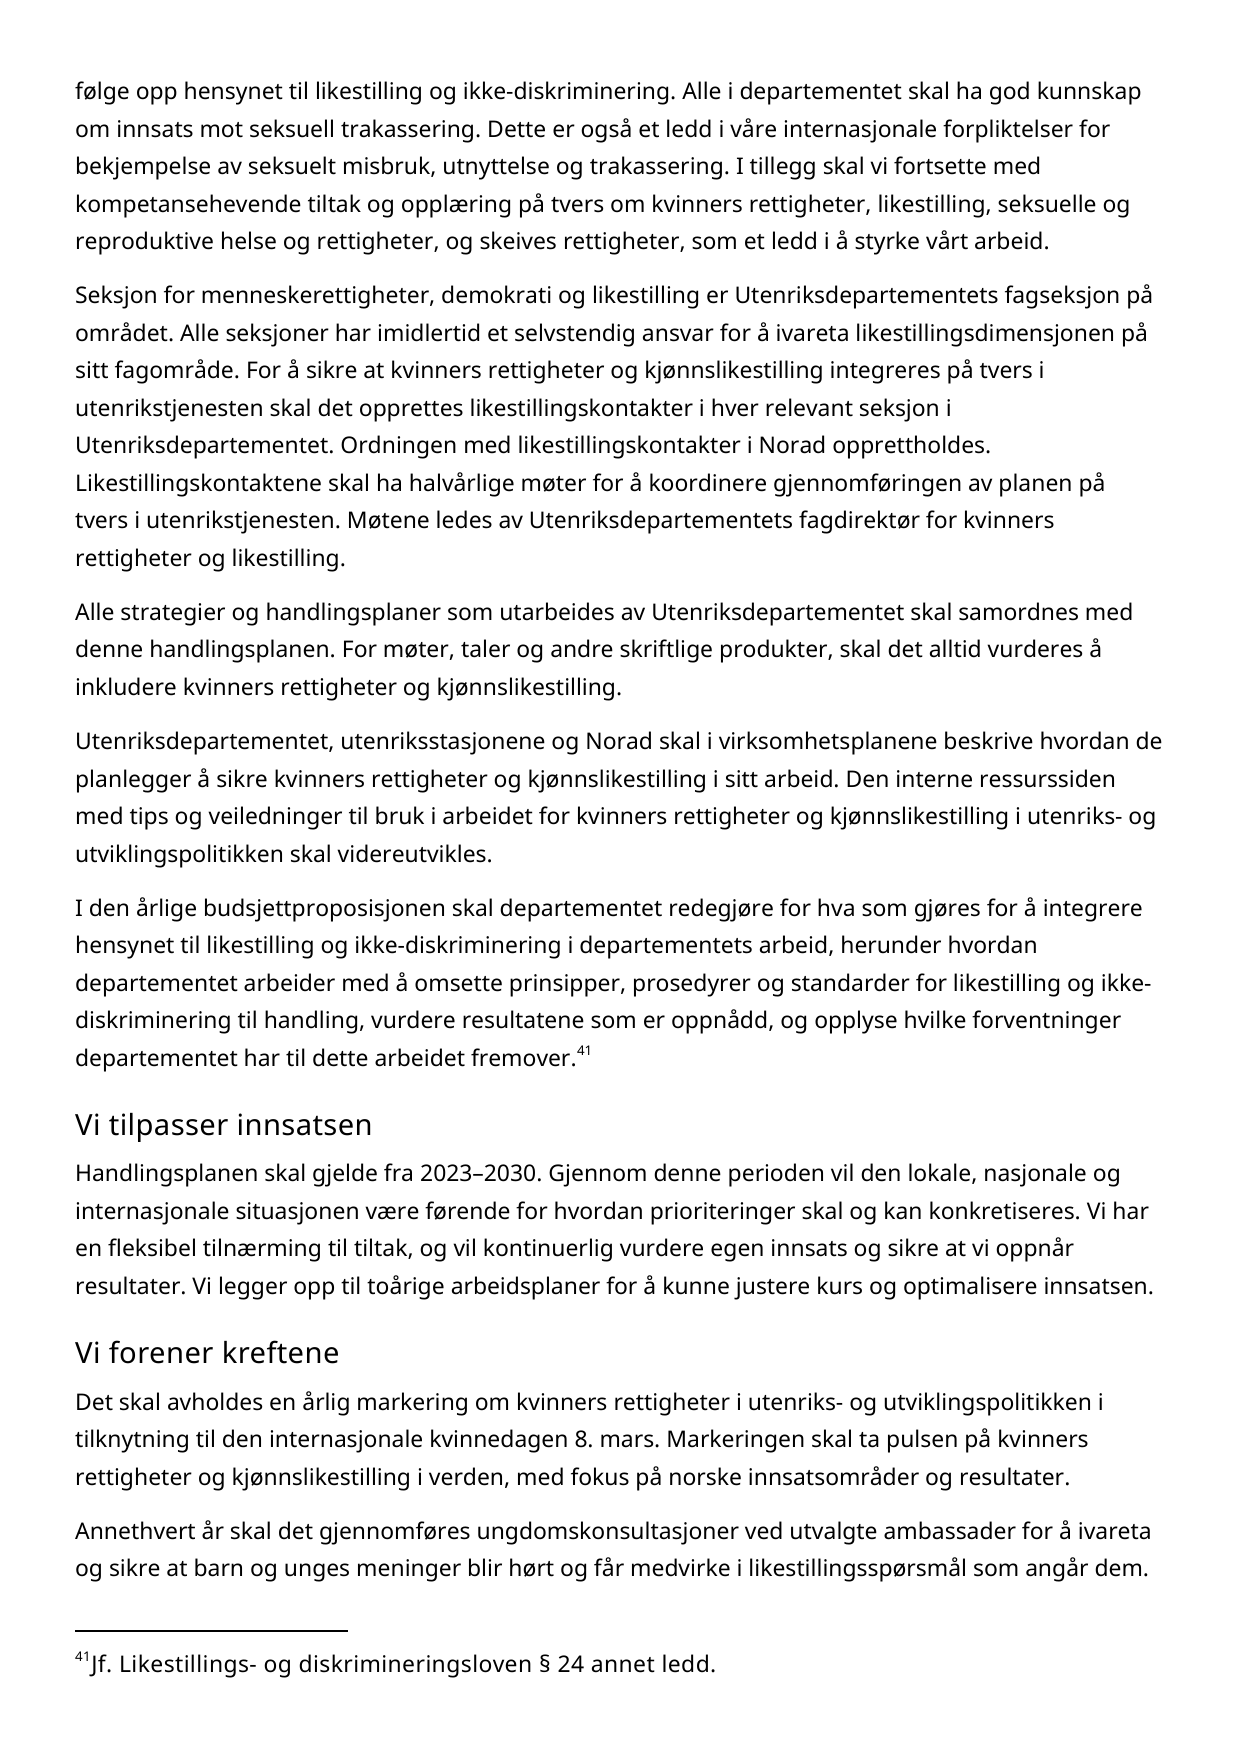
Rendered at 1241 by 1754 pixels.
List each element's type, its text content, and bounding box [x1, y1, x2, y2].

text Vi forener kreftene [75, 1332, 1165, 1372]
text Seksjon for menneskerettigheter, demokrati og likestilling er Utenriksdepartementets fagseksjon på området. Alle seksjoner har imidlertid et selvstendig ansvar for å ivareta likestillingsdimensjonen på sitt fagområde. For å sikre at kvinners rettigheter og kjønnslikestilling integreres på tvers i utenrikstjenesten skal det opprettes likestillingskontakter i hver relevant seksjon i Utenriksdepartementet. Ordningen med likestillingskontakter i Norad opprettholdes. Likestillingskontaktene skal ha halvårlige møter for å koordinere gjennomføringen av planen på tvers i utenrikstjenesten. Møtene ledes av Utenriksdepartementets fagdirektør for kvinners rettigheter og likestilling. [75, 279, 1165, 573]
text I den årlige budsjettproposisjonen skal departementet redegjøre for hva som gjøres for å integrere hensynet til likestilling og ikke-diskriminering i departementets arbeid, herunder hvordan departementet arbeider med å omsette prinsipper, prosedyrer og standarder for likestilling og ikke-diskriminering til handling, vurdere resultatene som er oppnådd, og opplyse hvilke forventninger departementet har til dette arbeidet fremover. [75, 892, 1165, 1073]
text Vi tilpasser innsatsen [75, 1104, 1165, 1144]
text Handlingsplanen skal gjelde fra 2023–2030. Gjennom denne perioden vil den lokale, nasjonale og internasjonale situasjonen være førende for hvordan prioriteringer skal og kan konkretiseres. Vi har en fleksibel tilnærming til tiltak, og vil kontinuerlig vurdere egen innsats og sikre at vi oppnår resultater. Vi legger opp til toårige arbeidsplaner for å kunne justere kurs og optimalisere innsatsen. [75, 1157, 1165, 1301]
text Det skal avholdes en årlig markering om kvinners rettigheter i utenriks- og utviklingspolitikken i tilknytning til den internasjonale kvinnedagen 8. mars. Markeringen skal ta pulsen på kvinners rettigheter og kjønnslikestilling i verden, med fokus på norske innsatsområder og resultater. [75, 1386, 1165, 1492]
text Utenriksdepartementet, utenriksstasjonene og Norad skal i virksomhetsplanene beskrive hvordan de planlegger å sikre kvinners rettigheter og kjønnslikestilling i sitt arbeid. Den interne ressurssiden med tips og veiledninger til bruk i arbeidet for kvinners rettigheter og kjønnslikestilling i utenriks- og utviklingspolitikken skal videreutvikles. [75, 725, 1165, 869]
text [75, 1515, 1165, 1583]
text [75, 75, 1165, 256]
text Alle strategier og handlingsplaner som utarbeides av Utenriksdepartementet skal samordnes med denne handlingsplanen. For møter, taler og andre skriftlige produkter, skal det alltid vurderes å inkludere kvinners rettigheter og kjønnslikestilling. [75, 596, 1165, 702]
